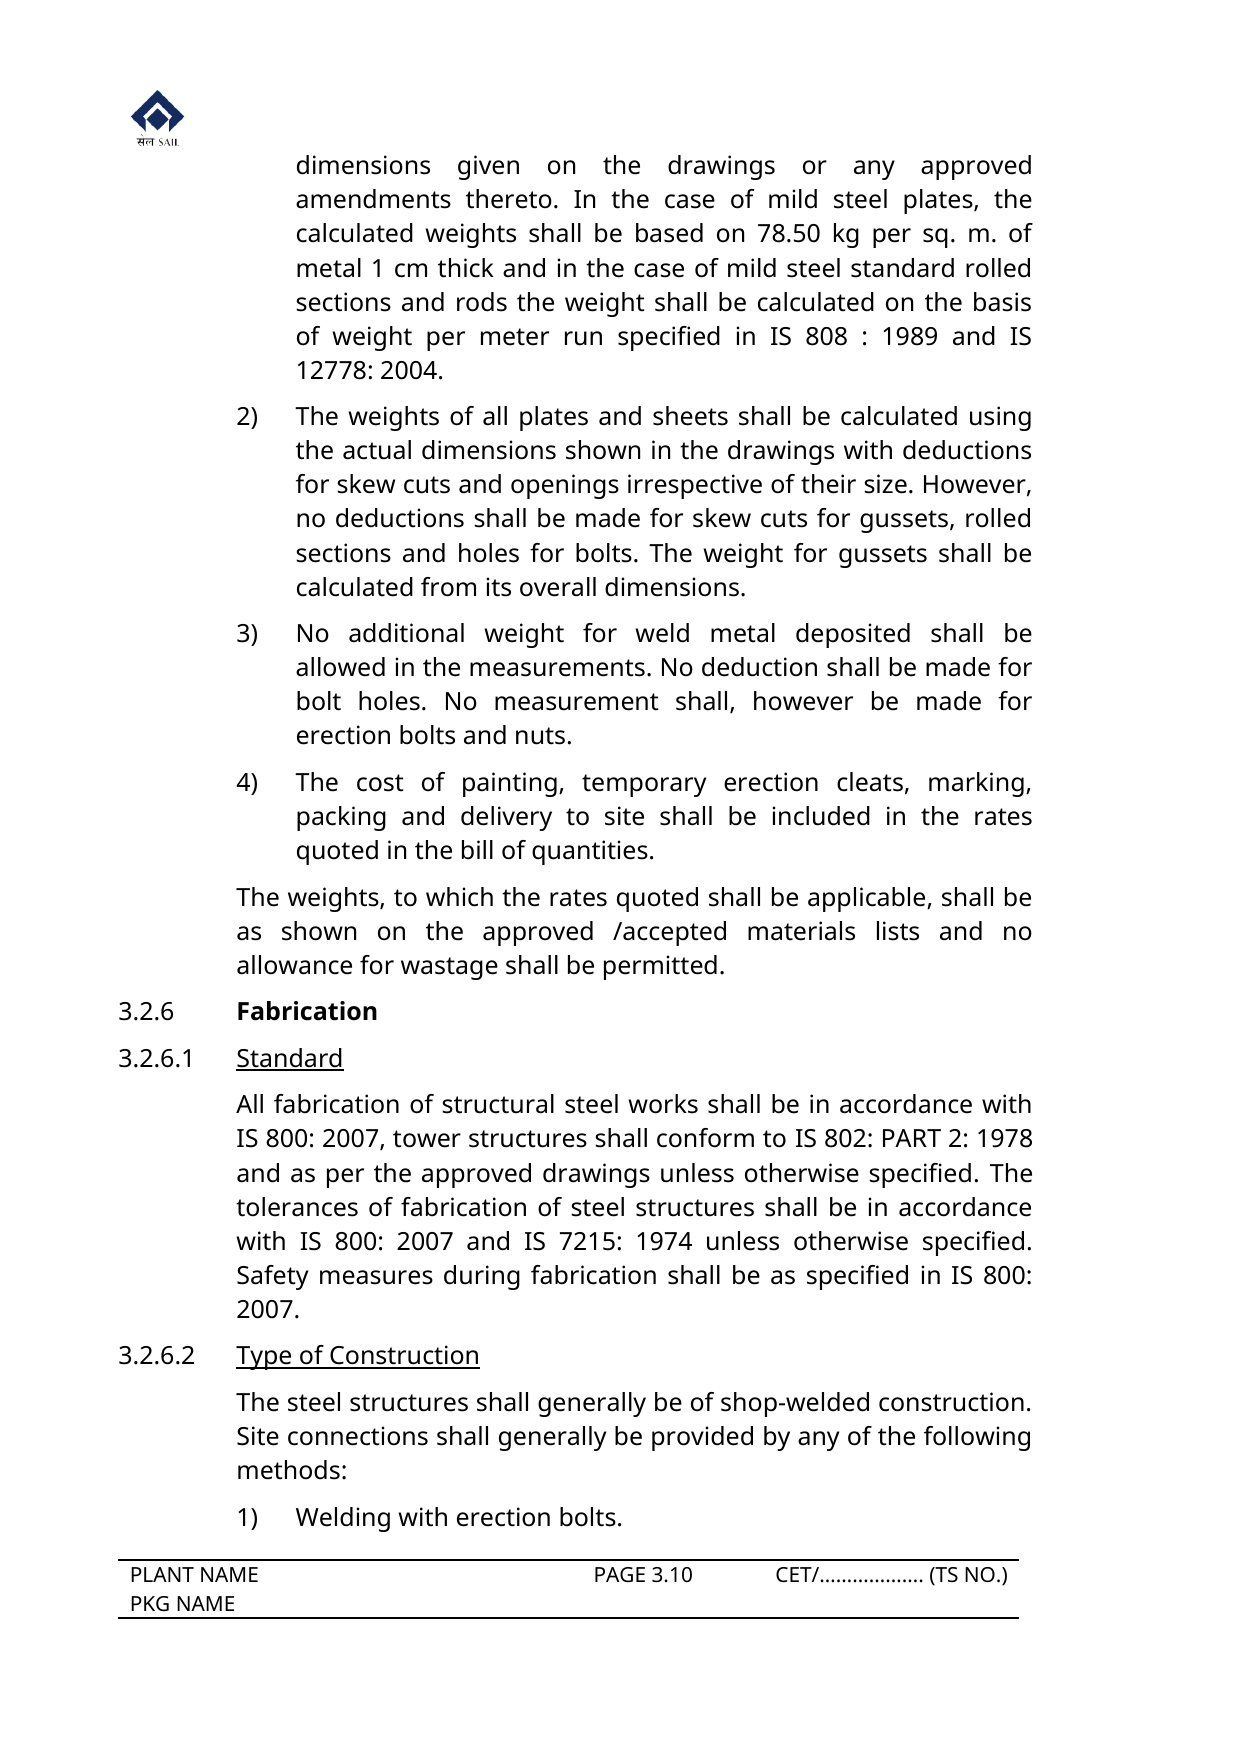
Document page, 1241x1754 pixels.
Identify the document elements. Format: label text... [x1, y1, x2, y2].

list The cost of painting, temporary erection cleats, marking, packing and delivery to site shall be included in the rates quoted in the bill of quantities. [236, 764, 1033, 867]
text The weights, to which the rates quoted shall be applicable, shall be as shown on the approved /accepted materials lists and no allowance for wastage shall be permitted. [236, 879, 1033, 981]
picture [118, 88, 198, 148]
list Welding with erection bolts. [236, 1499, 1033, 1533]
list Standard [118, 1041, 1033, 1074]
list Type of Construction [118, 1338, 1033, 1372]
text The steel structures shall generally be of shop-welded construction. Site connections shall generally be provided by any of the following methods: [236, 1384, 1033, 1487]
text All fabrication of structural steel works shall be in accordance with IS 800: 2007, tower structures shall conform to IS 802: PART 2: 1978 and as per the approved drawings unless otherwise specified. The tolerances of fabrication of steel structures shall be in accordance with IS 800: 2007 and IS 7215: 1974 unless otherwise specified. Safety measures during fabrication shall be as specified in IS 800: 2007. [236, 1087, 1033, 1326]
list Fabrication [118, 994, 1033, 1028]
list No additional weight for weld metal deposited shall be allowed in the measurements. No deduction shall be made for bolt holes. No measurement shall, however be made for erection bolts and nuts. [236, 616, 1033, 752]
list The weights of all plates and sheets shall be calculated using the actual dimensions shown in the drawings with deductions for skew cuts and openings irrespective of their size. However, no deductions shall be made for skew cuts for gussets, rolled sections and holes for bolts. The weight for gussets shall be calculated from its overall dimensions. [236, 399, 1033, 603]
